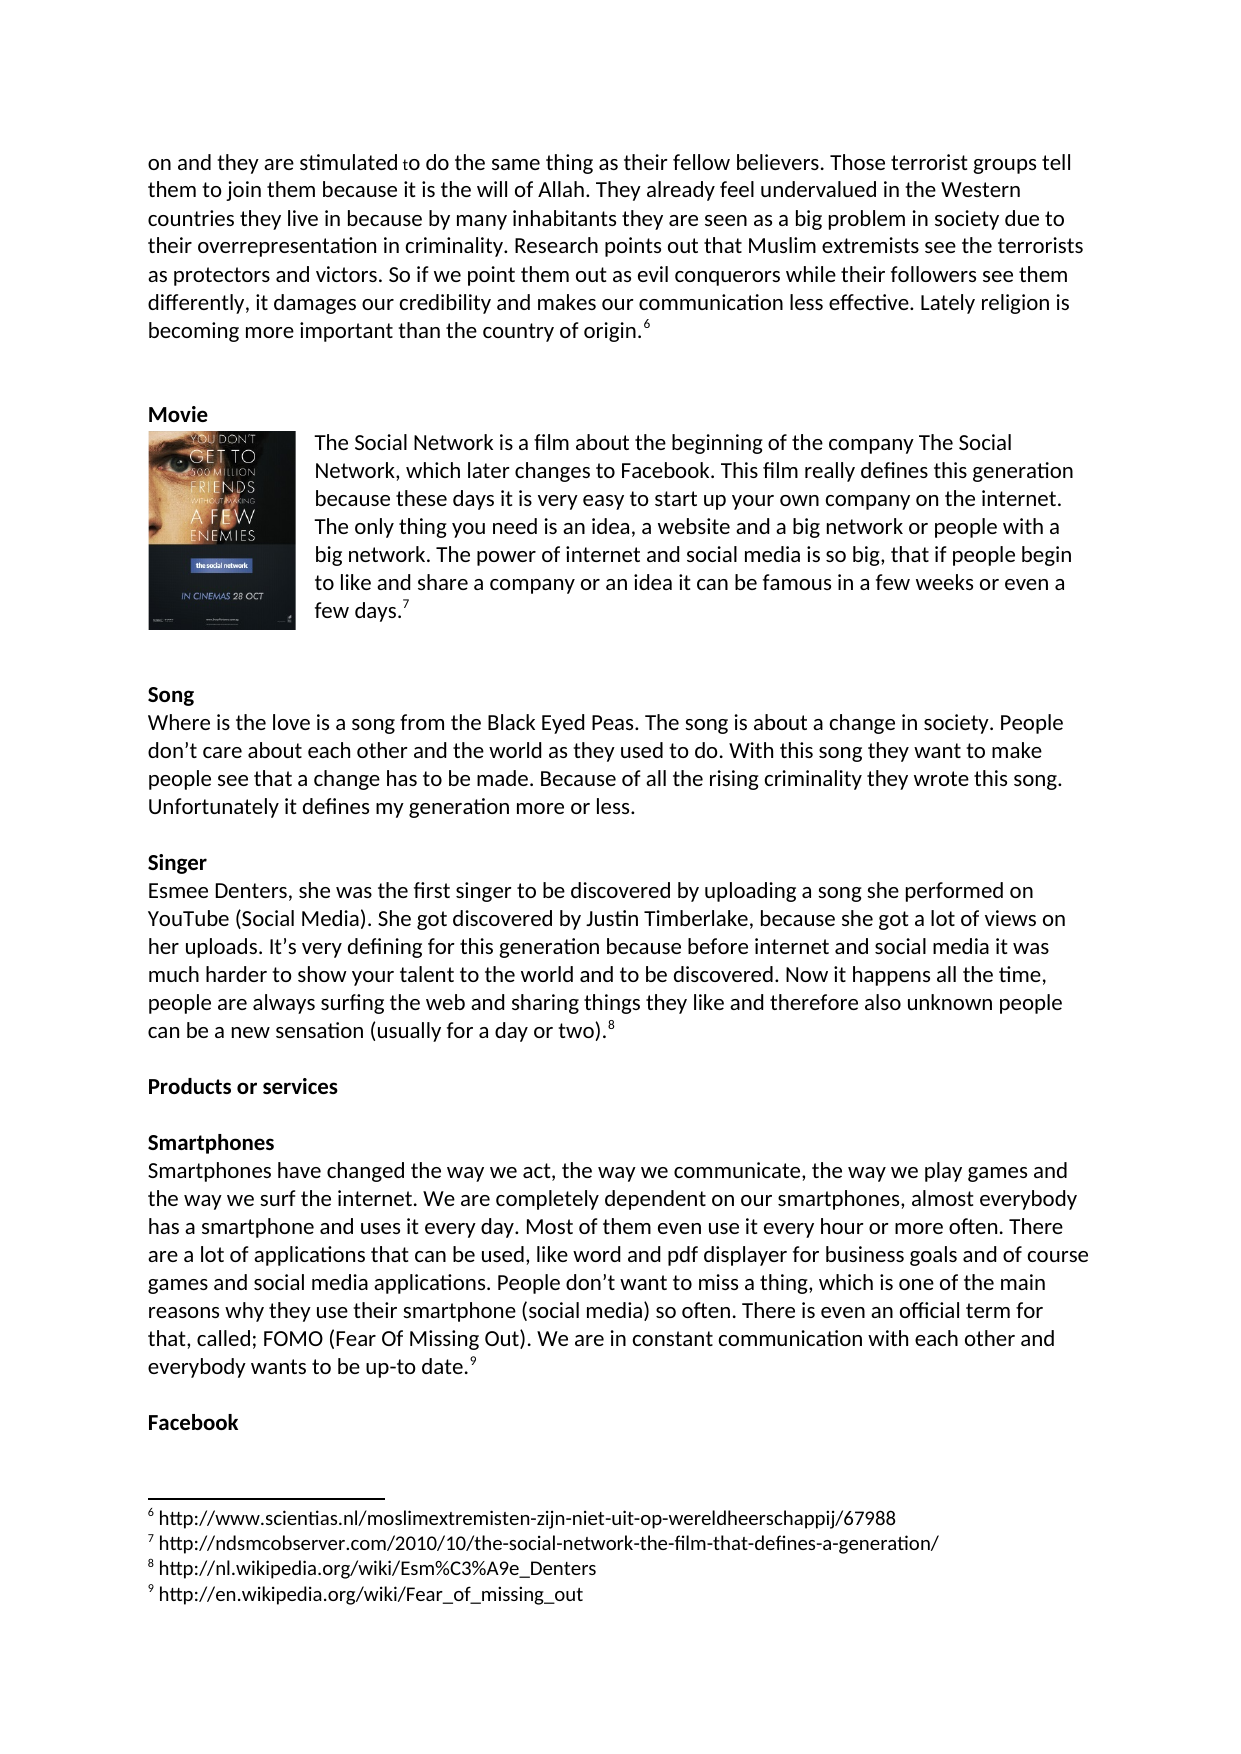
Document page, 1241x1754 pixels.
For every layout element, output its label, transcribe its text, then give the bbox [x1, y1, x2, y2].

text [148, 148, 1093, 344]
text Facebook [148, 1408, 1093, 1437]
text Smartphones [148, 1128, 1093, 1156]
text Song [148, 680, 1093, 708]
text Where is the love is a song from the Black Eyed Peas. The song is about a change in society. People don’t care about each other and the world as they used to do. With this song they want to make people see that a change has to be made. Because of all the rising criminality they wrote this song. Unfortunately it defines my generation more or less. [148, 708, 1093, 820]
text Products or services [148, 1072, 1093, 1100]
text The Social Network is a film about the beginning of the company The Social Network, which later changes to Facebook. This film really defines this generation because these days it is very easy to start up your own company on the internet. The only thing you need is an idea, a website and a big network or people with a big network. The power of internet and social media is so big, that if people begin to like and share a company or an idea it can be famous in a few weeks or even a few days. [148, 428, 1093, 652]
text Singer Esmee Denters, she was the first singer to be discovered by uploading a song she performed on YouTube (Social Media). She got discovered by Justin Timberlake, because she got a lot of views on her uploads. It’s very defining for this generation because before internet and social media it was much harder to show your talent to the world and to be discovered. Now it happens all the time, people are always surfing the web and sharing things they like and therefore also unknown people can be a new sensation (usually for a day or two). [148, 848, 1093, 1044]
text Smartphones have changed the way we act, the way we communicate, the way we play games and the way we surf the internet. We are completely dependent on our smartphones, almost everybody has a smartphone and uses it every day. Most of them even use it every hour or more often. There are a lot of applications that can be used, like word and pdf displayer for business goals and of course games and social media applications. People don’t want to miss a thing, which is one of the main reasons why they use their smartphone (social media) so often. There is even an official term for that, called; FOMO (Fear Of Missing Out). We are in constant communication with each other and everybody wants to be up-to date. [148, 1156, 1093, 1381]
text Movie [148, 400, 1093, 428]
